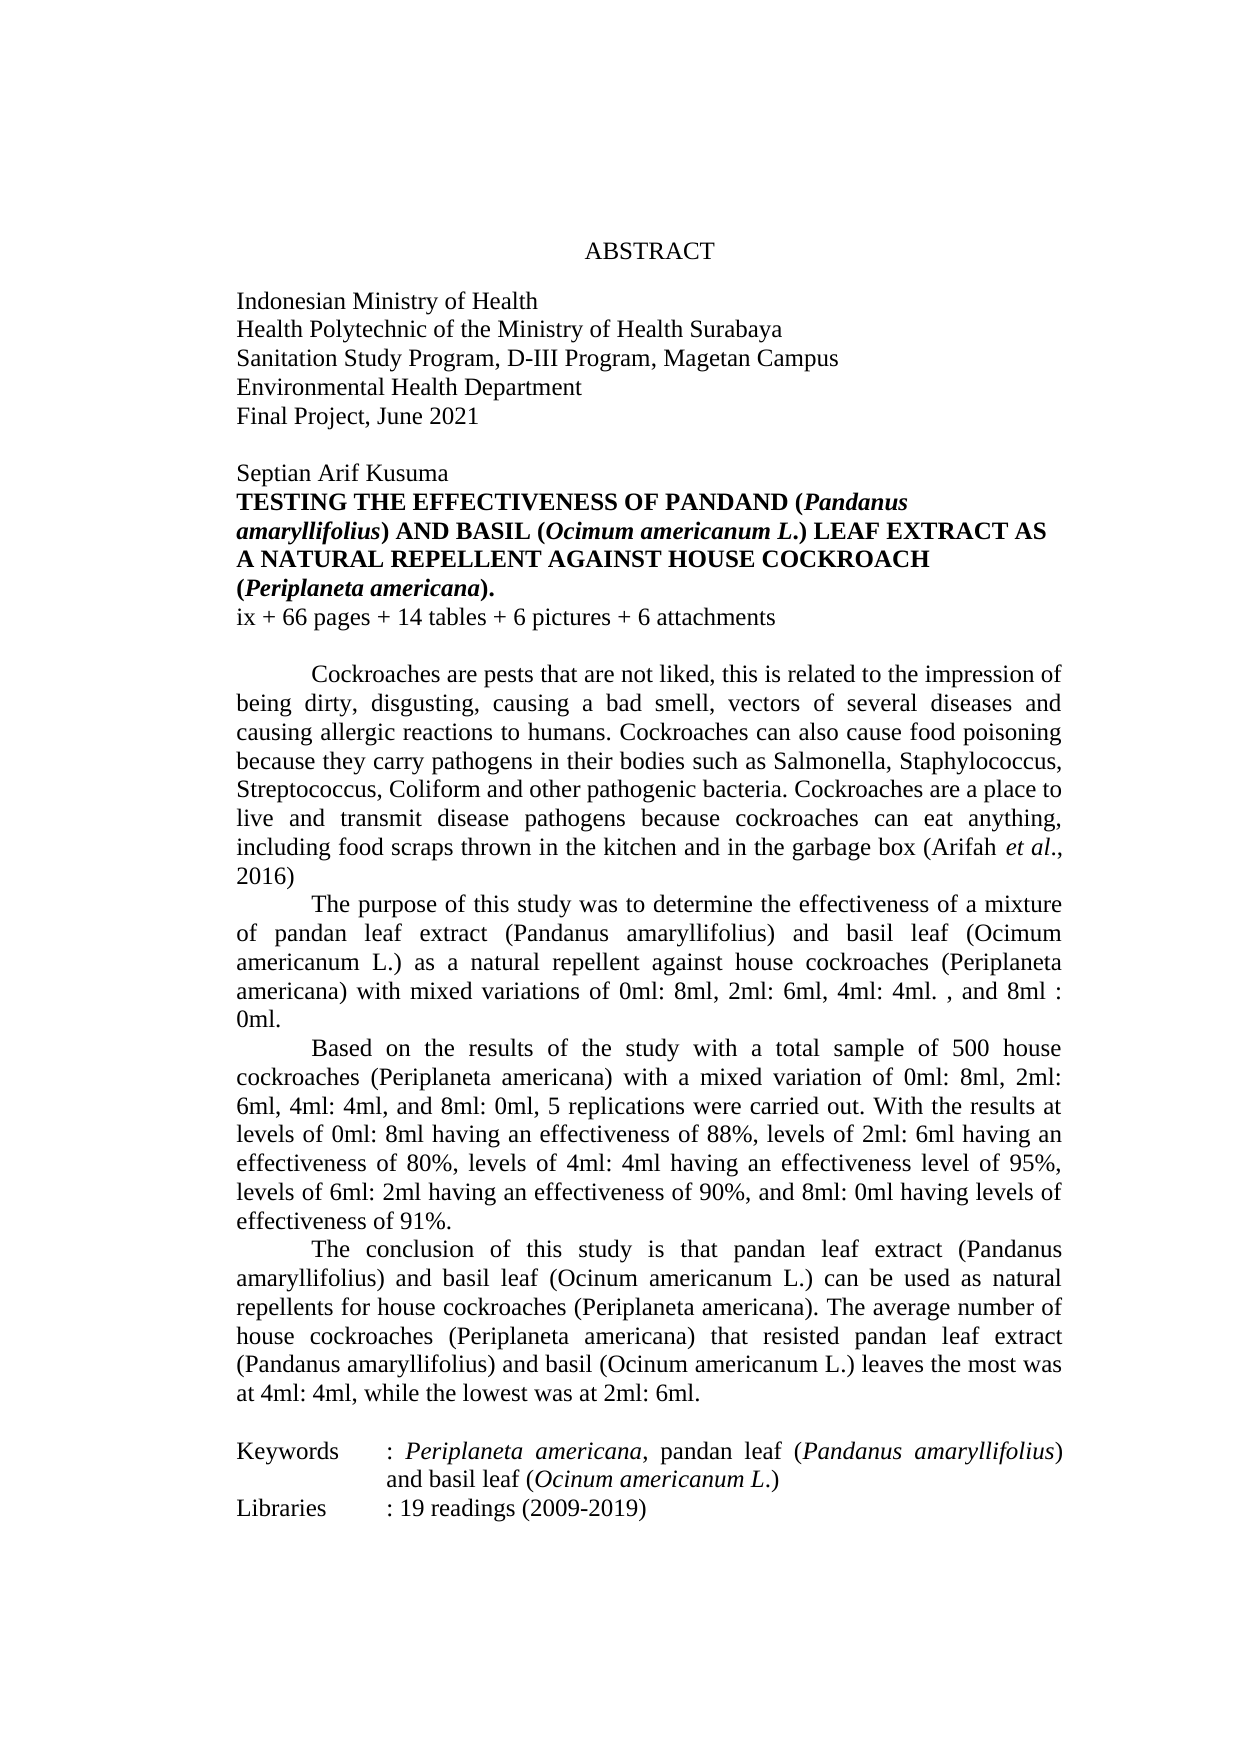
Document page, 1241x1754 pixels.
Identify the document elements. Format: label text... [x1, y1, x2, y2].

text Environmental Health Department [236, 372, 1063, 401]
text Based on the results of the study with a total sample of 500 house cockroaches (Periplaneta americana) with a mixed variation of 0ml: 8ml, 2ml: 6ml, 4ml: 4ml, and 8ml: 0ml, 5 replications were carried out. With the results at levels of 0ml: 8ml having an effectiveness of 88%, levels of 2ml: 6ml having an effectiveness of 80%, levels of 4ml: 4ml having an effectiveness level of 95%, levels of 6ml: 2ml having an effectiveness of 90%, and 8ml: 0ml having levels of effectiveness of 91%. [236, 1033, 1063, 1234]
text The purpose of this study was to determine the effectiveness of a mixture of pandan leaf extract (Pandanus amaryllifolius) and basil leaf (Ocimum americanum L.) as a natural repellent against house cockroaches (Periplaneta americana) with mixed variations of 0ml: 8ml, 2ml: 6ml, 4ml: 4ml. , and 8ml : 0ml. [236, 889, 1063, 1033]
text Final Project, June 2021 [236, 401, 1063, 429]
text TESTING THE EFFECTIVENESS OF PANDAND (Pandanus amaryllifolius) AND BASIL (Ocimum americanum L.) LEAF EXTRACT AS A NATURAL REPELLENT AGAINST HOUSE COCKROACH (Periplaneta americana). [236, 487, 1063, 602]
text Libraries : 19 readings (2009-2019) [236, 1493, 1063, 1522]
text The conclusion of this study is that pandan leaf extract (Pandanus amaryllifolius) and basil leaf (Ocinum americanum L.) can be used as natural repellents for house cockroaches (Periplaneta americana). The average number of house cockroaches (Periplaneta americana) that resisted pandan leaf extract (Pandanus amaryllifolius) and basil (Ocinum americanum L.) leaves the most was at 4ml: 4ml, while the lowest was at 2ml: 6ml. [236, 1234, 1063, 1407]
text Indonesian Ministry of Health [236, 286, 1063, 314]
text Septian Arif Kusuma [236, 458, 1063, 487]
text Health Polytechnic of the Ministry of Health Surabaya [236, 314, 1063, 343]
text Sanitation Study Program, D-III Program, Magetan Campus [236, 343, 1063, 372]
text Cockroaches are pests that are not liked, this is related to the impression of being dirty, disgusting, causing a bad smell, vectors of several diseases and causing allergic reactions to humans. Cockroaches can also cause food poisoning because they carry pathogens in their bodies such as Salmonella, Staphylococcus, Streptococcus, Coliform and other pathogenic bacteria. Cockroaches are a place to live and transmit disease pathogens because cockroaches can eat anything, including food scraps thrown in the kitchen and in the garbage box (Arifah et al., 2016) [236, 659, 1063, 889]
text ABSTRACT [236, 236, 1063, 265]
text Keywords : Periplaneta americana, pandan leaf (Pandanus amaryllifolius) and basil leaf (Ocinum americanum L.) [236, 1436, 1063, 1493]
text ix + 66 pages + 14 tables + 6 pictures + 6 attachments [236, 602, 1063, 631]
